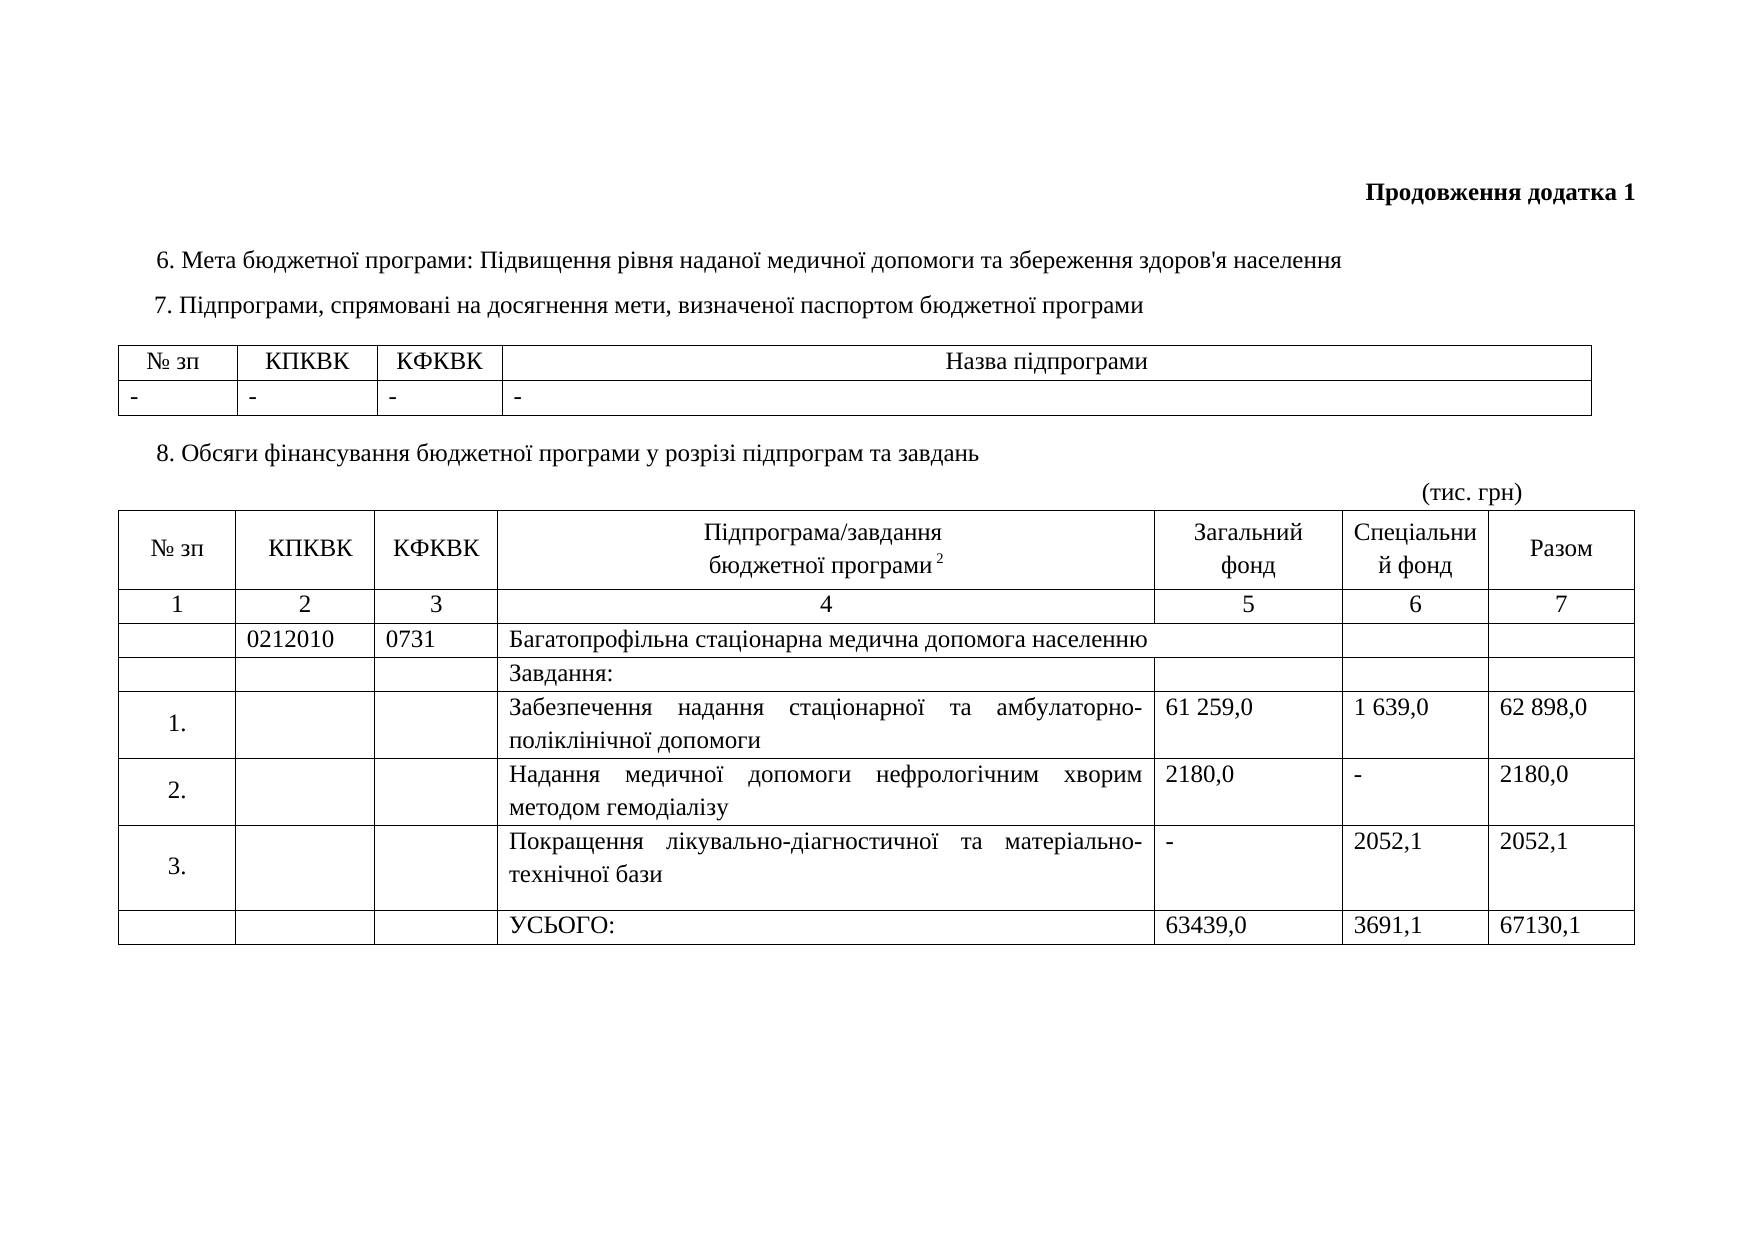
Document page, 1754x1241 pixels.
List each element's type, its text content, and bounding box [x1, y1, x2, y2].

table_header КПКВК [236, 511, 374, 588]
table_cell - [119, 381, 237, 415]
table_cell 1. [119, 692, 235, 758]
table_cell - [503, 381, 1591, 415]
table_cell [236, 692, 374, 758]
table_header КПКВК [238, 346, 377, 379]
text 7. Підпрограми, спрямовані на досягнення мети, визначеної паспортом бюджетної програми [118, 290, 1636, 319]
table_cell 67130,1 [1489, 911, 1634, 943]
table_cell [1343, 658, 1488, 691]
table_cell [1343, 624, 1488, 657]
table_cell [375, 826, 497, 909]
table_cell [236, 759, 374, 825]
table_cell [236, 658, 374, 691]
table_cell - [1155, 826, 1342, 909]
table_cell [119, 624, 235, 657]
table_cell - [1343, 759, 1488, 825]
table_cell 0212010 [236, 624, 374, 657]
table_cell 61 259,0 [1155, 692, 1342, 758]
table_cell 2. [119, 759, 235, 825]
table_cell 1 [119, 590, 235, 623]
table_cell [1489, 624, 1634, 657]
table_cell 5 [1155, 590, 1342, 623]
table_cell УСЬОГО: [498, 911, 1154, 943]
text Продовження додатка 1 [118, 177, 1636, 206]
table_header Разом [1489, 511, 1634, 588]
table_cell Надання медичної допомоги нефрологічним хворим методом гемодіалізу [498, 759, 1154, 825]
table_cell [1489, 658, 1634, 691]
table_cell - [238, 381, 377, 415]
table_cell 6 [1343, 590, 1488, 623]
table_header КФКВК [375, 511, 497, 588]
table_cell [236, 826, 374, 909]
table_header № зп [119, 346, 237, 379]
table_cell 2 [236, 590, 374, 623]
table_cell Багатопрофільна стаціонарна медична допомога населенню [498, 624, 1342, 657]
table_cell 3691,1 [1343, 911, 1488, 943]
table_cell Завдання: [498, 658, 1154, 691]
table_cell 3. [119, 826, 235, 909]
table_cell [236, 911, 374, 943]
table_cell [375, 692, 497, 758]
table_cell [375, 759, 497, 825]
table_cell [375, 911, 497, 943]
text 8. Обсяги фінансування бюджетної програми у розрізі підпрограм та завдань [118, 438, 1636, 467]
table_header Спеціальний фонд [1343, 511, 1488, 588]
text 6. Мета бюджетної програми: Підвищення рівня наданої медичної допомоги та збереження здоров'я населення [118, 245, 1636, 273]
table_cell 2180,0 [1489, 759, 1634, 825]
table_cell Забезпечення надання стаціонарної та амбулаторно-поліклінічної допомоги [498, 692, 1154, 758]
table_header Підпрограма/завдання бюджетної програми 2 [498, 511, 1154, 588]
table_cell [119, 658, 235, 691]
text (тис. грн) [118, 477, 1636, 506]
table_header Назва підпрограми [503, 346, 1591, 379]
table_cell [119, 911, 235, 943]
table_header № зп [119, 511, 235, 588]
table_cell Покращення лікувально-діагностичної та матеріально-технічної бази [498, 826, 1154, 909]
table_cell 0731 [375, 624, 497, 657]
table_cell [375, 658, 497, 691]
table_cell [1155, 658, 1342, 691]
table_cell 3 [375, 590, 497, 623]
table_cell 1 639,0 [1343, 692, 1488, 758]
table_cell 4 [498, 590, 1154, 623]
table_cell 62 898,0 [1489, 692, 1634, 758]
table_cell 2180,0 [1155, 759, 1342, 825]
table_cell 7 [1489, 590, 1634, 623]
table_cell - [378, 381, 502, 415]
table_header Загальний фонд [1155, 511, 1342, 588]
table_cell 63439,0 [1155, 911, 1342, 943]
table_header КФКВК [378, 346, 502, 379]
table_cell 2052,1 [1343, 826, 1488, 909]
table_cell 2052,1 [1489, 826, 1634, 909]
